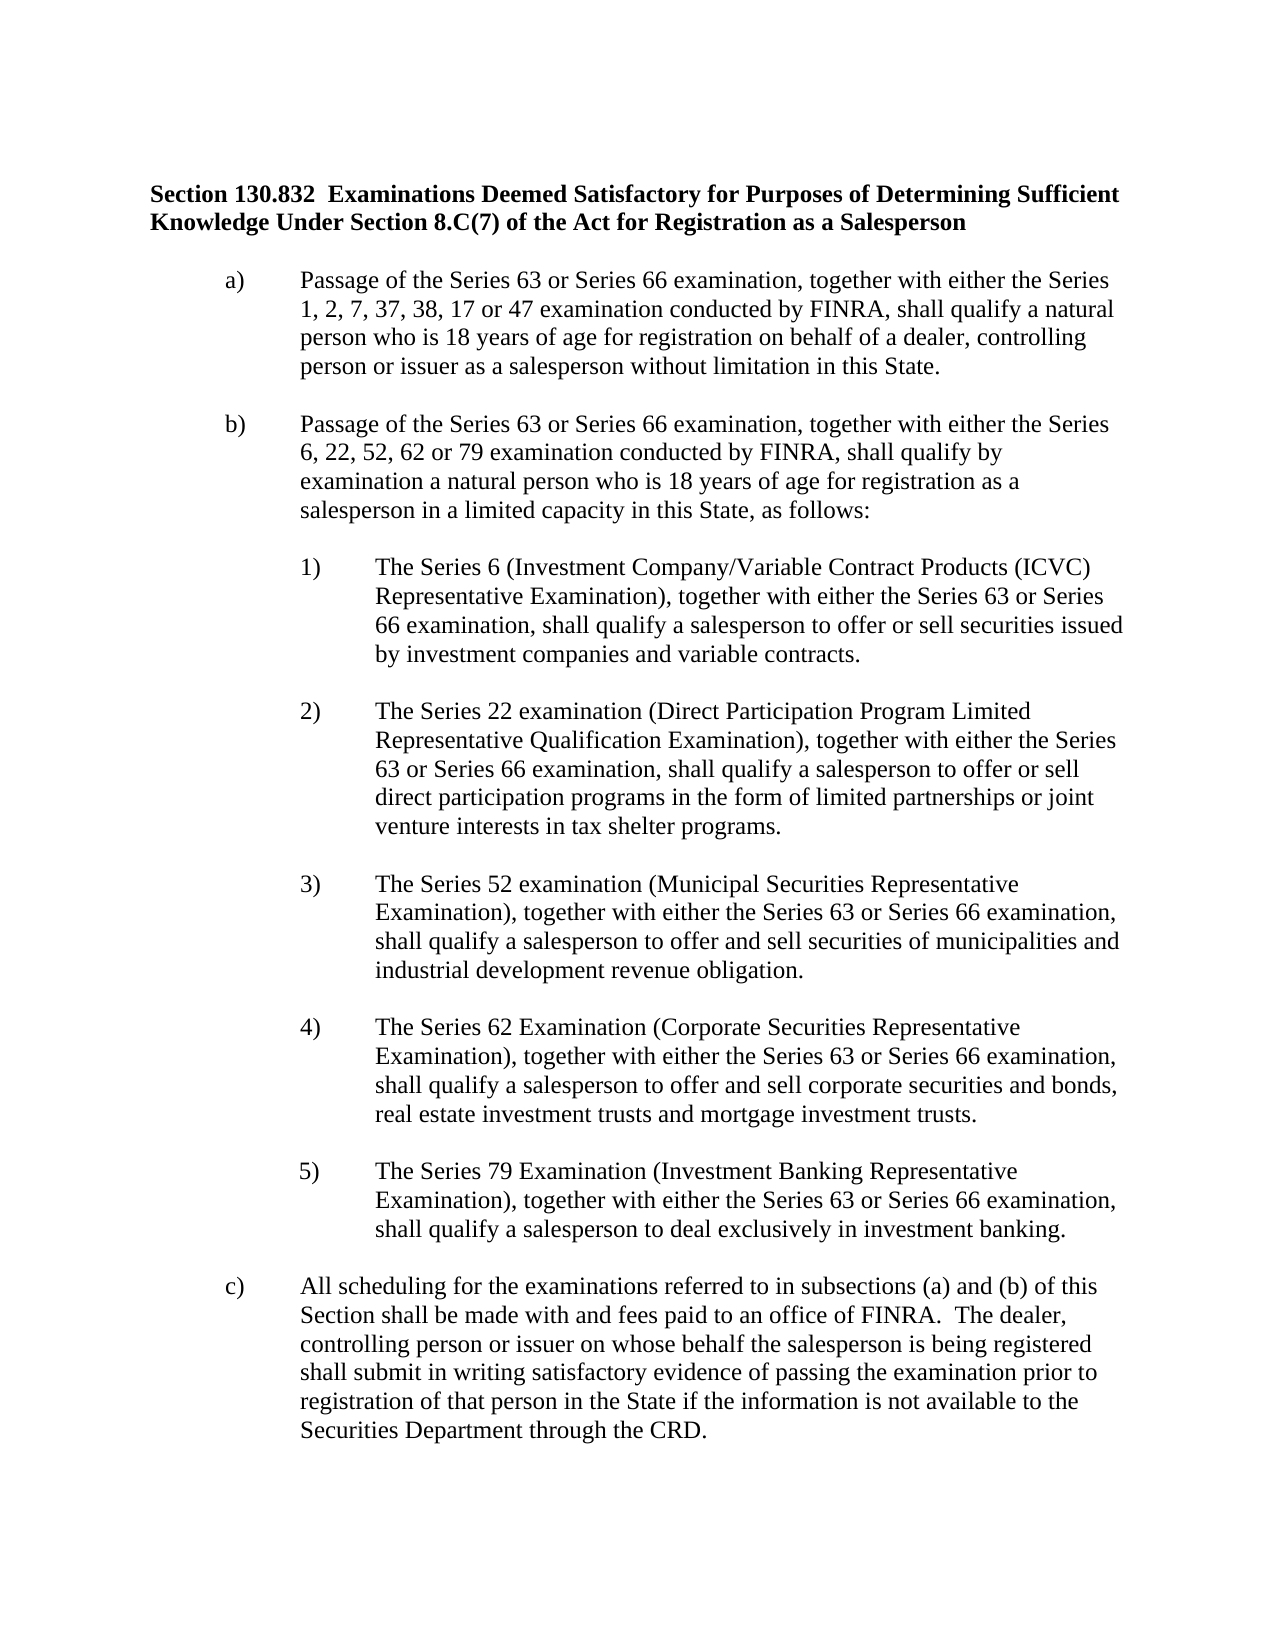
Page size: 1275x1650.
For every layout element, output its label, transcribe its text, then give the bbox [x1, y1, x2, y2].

text c) All scheduling for the examinations referred to in subsections (a) and (b) of this Section shall be made with and fees paid to an office of FINRA. The dealer, controlling person or issuer on whose behalf the salesperson is being registered shall submit in writing satisfactory evidence of passing the examination prior to registration of that person in the State if the information is not available to the Securities Department through the CRD. [225, 1271, 1125, 1444]
text 4) The Series 62 Examination (Corporate Securities Representative Examination), together with either the Series 63 or Series 66 examination, shall qualify a salesperson to offer and sell corporate securities and bonds, real estate investment trusts and mortgage investment trusts. [300, 1012, 1125, 1127]
text a) Passage of the Series 63 or Series 66 examination, together with either the Series 1, 2, 7, 37, 38, 17 or 47 examination conducted by FINRA, shall qualify a natural person who is 18 years of age for registration on behalf of a dealer, controlling person or issuer as a salesperson without limitation in this State. [225, 265, 1125, 380]
text 2) The Series 22 examination (Direct Participation Program Limited Representative Qualification Examination), together with either the Series 63 or Series 66 examination, shall qualify a salesperson to offer or sell direct participation programs in the form of limited partnerships or joint venture interests in tax shelter programs. [300, 696, 1125, 840]
text b) Passage of the Series 63 or Series 66 examination, together with either the Series 6, 22, 52, 62 or 79 examination conducted by FINRA, shall qualify by examination a natural person who is 18 years of age for registration as a salesperson in a limited capacity in this State, as follows: [225, 409, 1125, 524]
text 1) The Series 6 (Investment Company/Variable Contract Products (ICVC) Representative Examination), together with either the Series 63 or Series 66 examination, shall qualify a salesperson to offer or sell securities issued by investment companies and variable contracts. [300, 552, 1125, 667]
text 5) The Series 79 Examination (Investment Banking Representative Examination), together with either the Series 63 or Series 66 examination, shall qualify a salesperson to deal exclusively in investment banking. [298, 1156, 1125, 1242]
text Section 130.832 Examinations Deemed Satisfactory for Purposes of Determining Sufficient Knowledge Under Section 8.C(7) of the Act for Registration as a Salesperson [150, 179, 1125, 236]
text 3) The Series 52 examination (Municipal Securities Representative Examination), together with either the Series 63 or Series 66 examination, shall qualify a salesperson to offer and sell securities of municipalities and industrial development revenue obligation. [300, 869, 1125, 984]
